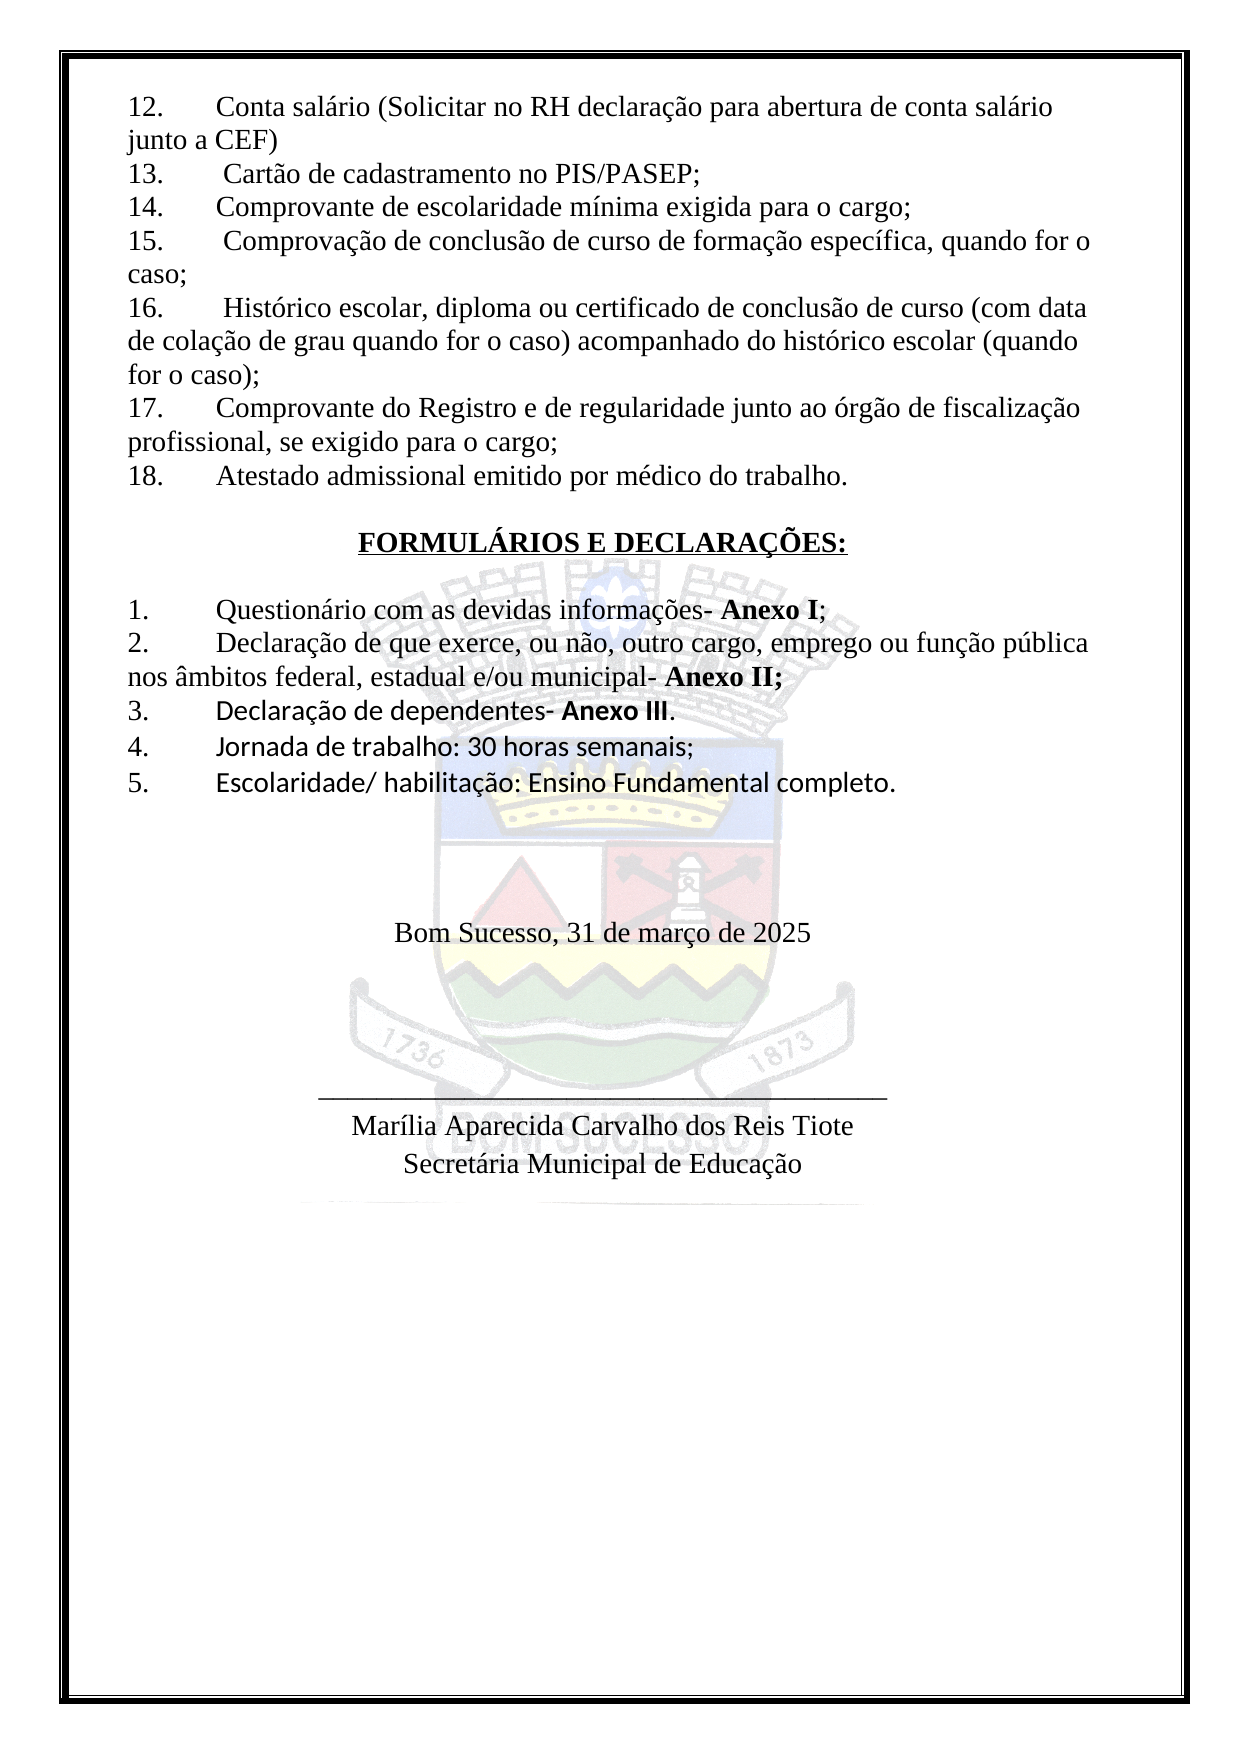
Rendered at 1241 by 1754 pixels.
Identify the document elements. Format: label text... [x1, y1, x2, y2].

list Comprovante de escolaridade mínima exigida para o cargo; [127, 189, 1107, 223]
text FORMULÁRIOS E DECLARAÇÕES: [69, 525, 1137, 558]
text _______________________________________ [69, 1069, 1137, 1103]
list Escolaridade/ habilitação: Ensino Fundamental completo. [127, 764, 1107, 799]
list Atestado admissional emitido por médico do trabalho. [127, 458, 1107, 491]
text Marília Aparecida Carvalho dos Reis Tiote [69, 1108, 1137, 1141]
text Secretária Municipal de Educação [69, 1146, 1137, 1180]
list Questionário com as devidas informações- Anexo I; [127, 592, 1107, 625]
list Declaração de que exerce, ou não, outro cargo, emprego ou função pública nos âmbitos federal, estadual e/ou municipal- Anexo II; [127, 625, 1107, 692]
list Conta salário (Solicitar no RH declaração para abertura de conta salário junto a CEF) [127, 89, 1107, 156]
list Histórico escolar, diploma ou certificado de conclusão de curso (com data de colação de grau quando for o caso) acompanhado do histórico escolar (quando for o caso); [127, 290, 1107, 391]
list Cartão de cadastramento no PIS/PASEP; [127, 156, 1107, 189]
list Jornada de trabalho: 30 horas semanais; [127, 728, 1107, 764]
text Bom Sucesso, 31 de março de 2025 [69, 915, 1137, 948]
list Comprovação de conclusão de curso de formação específica, quando for o caso; [127, 223, 1107, 290]
list Comprovante do Registro e de regularidade junto ao órgão de fiscalização profissional, se exigido para o cargo; [127, 391, 1107, 458]
list Declaração de dependentes- Anexo III. [127, 692, 1107, 728]
